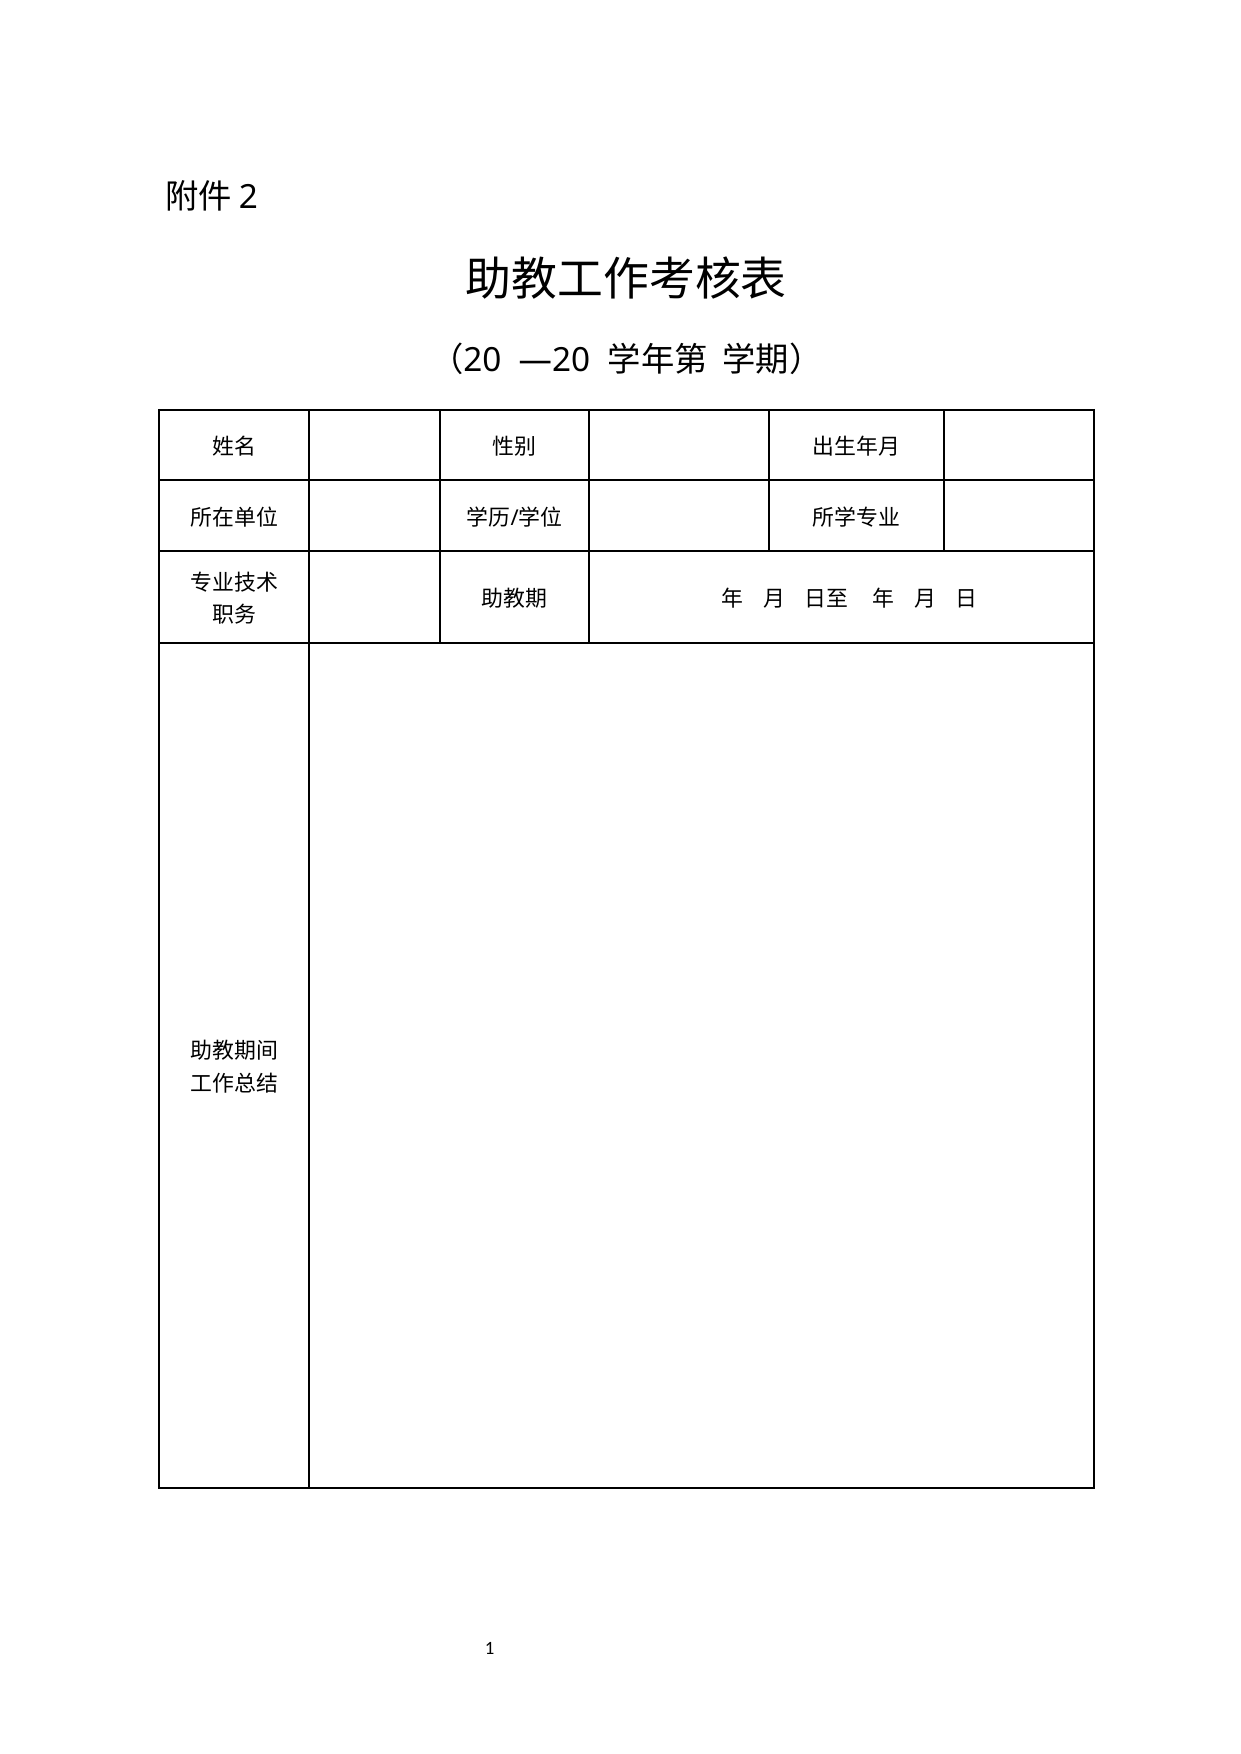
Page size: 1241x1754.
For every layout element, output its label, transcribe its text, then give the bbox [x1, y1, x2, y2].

text 附件2 [165, 162, 1087, 227]
table_cell [310, 552, 439, 642]
table_header [310, 411, 439, 479]
table_header 姓名 [160, 411, 308, 479]
table_cell 助教期 [441, 552, 588, 642]
table_header 性别 [441, 411, 588, 479]
table_cell 年 月 日至 年 月 日 [590, 552, 1093, 642]
text （20 —20 学年第 学期） [165, 324, 1087, 389]
table_cell 专业技术 职务 [160, 552, 308, 642]
table_cell 所在单位 [160, 481, 308, 549]
table_cell 学历/学位 [441, 481, 588, 549]
table_cell [310, 644, 1093, 1487]
table_header [945, 411, 1093, 479]
table_cell [310, 481, 439, 549]
table_header [590, 411, 768, 479]
table_header 出生年月 [770, 411, 943, 479]
table_cell 助教期间 工作总结 [160, 644, 308, 1487]
table_cell [590, 481, 768, 549]
table_cell [945, 481, 1093, 549]
table_cell 所学专业 [770, 481, 943, 549]
text 助教工作考核表 [165, 227, 1087, 324]
